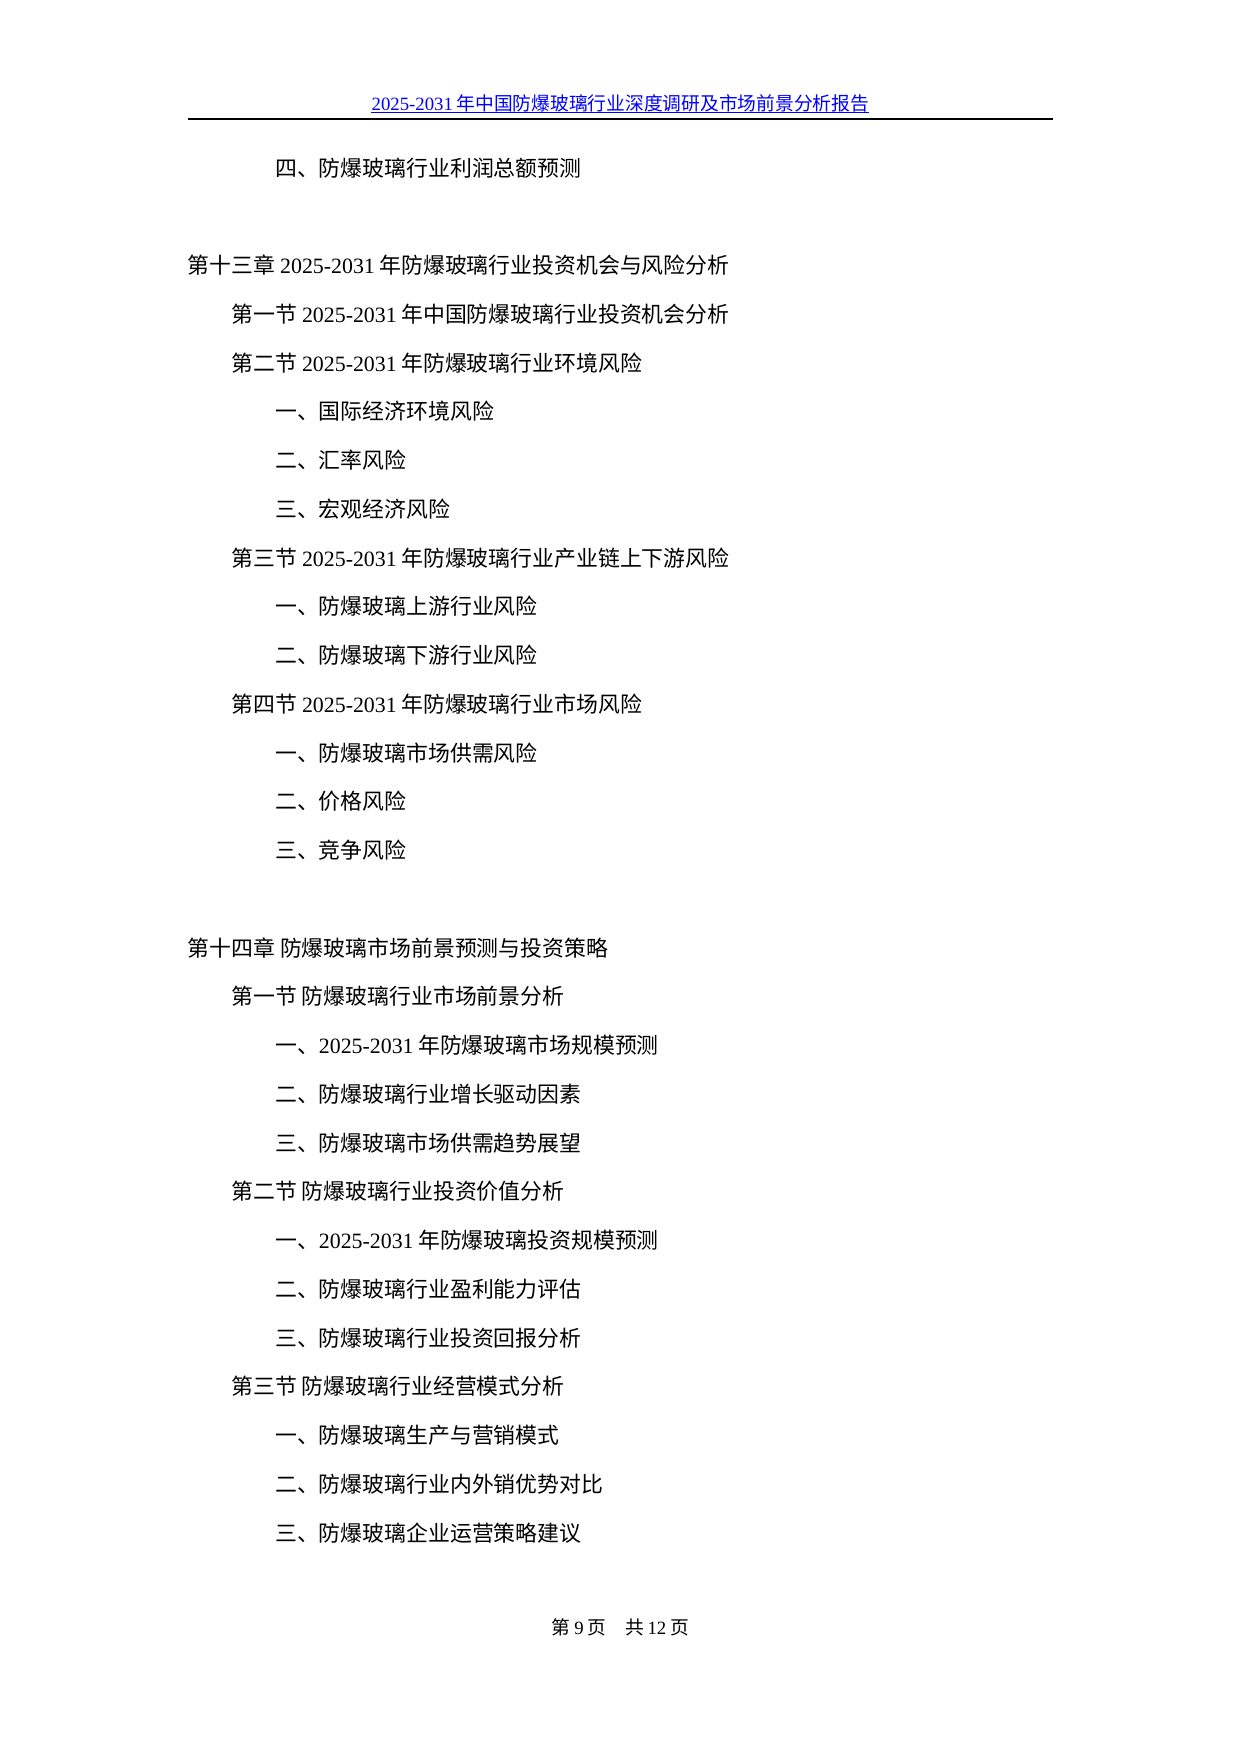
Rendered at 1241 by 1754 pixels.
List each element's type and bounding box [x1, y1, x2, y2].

text [187, 150, 1053, 1548]
